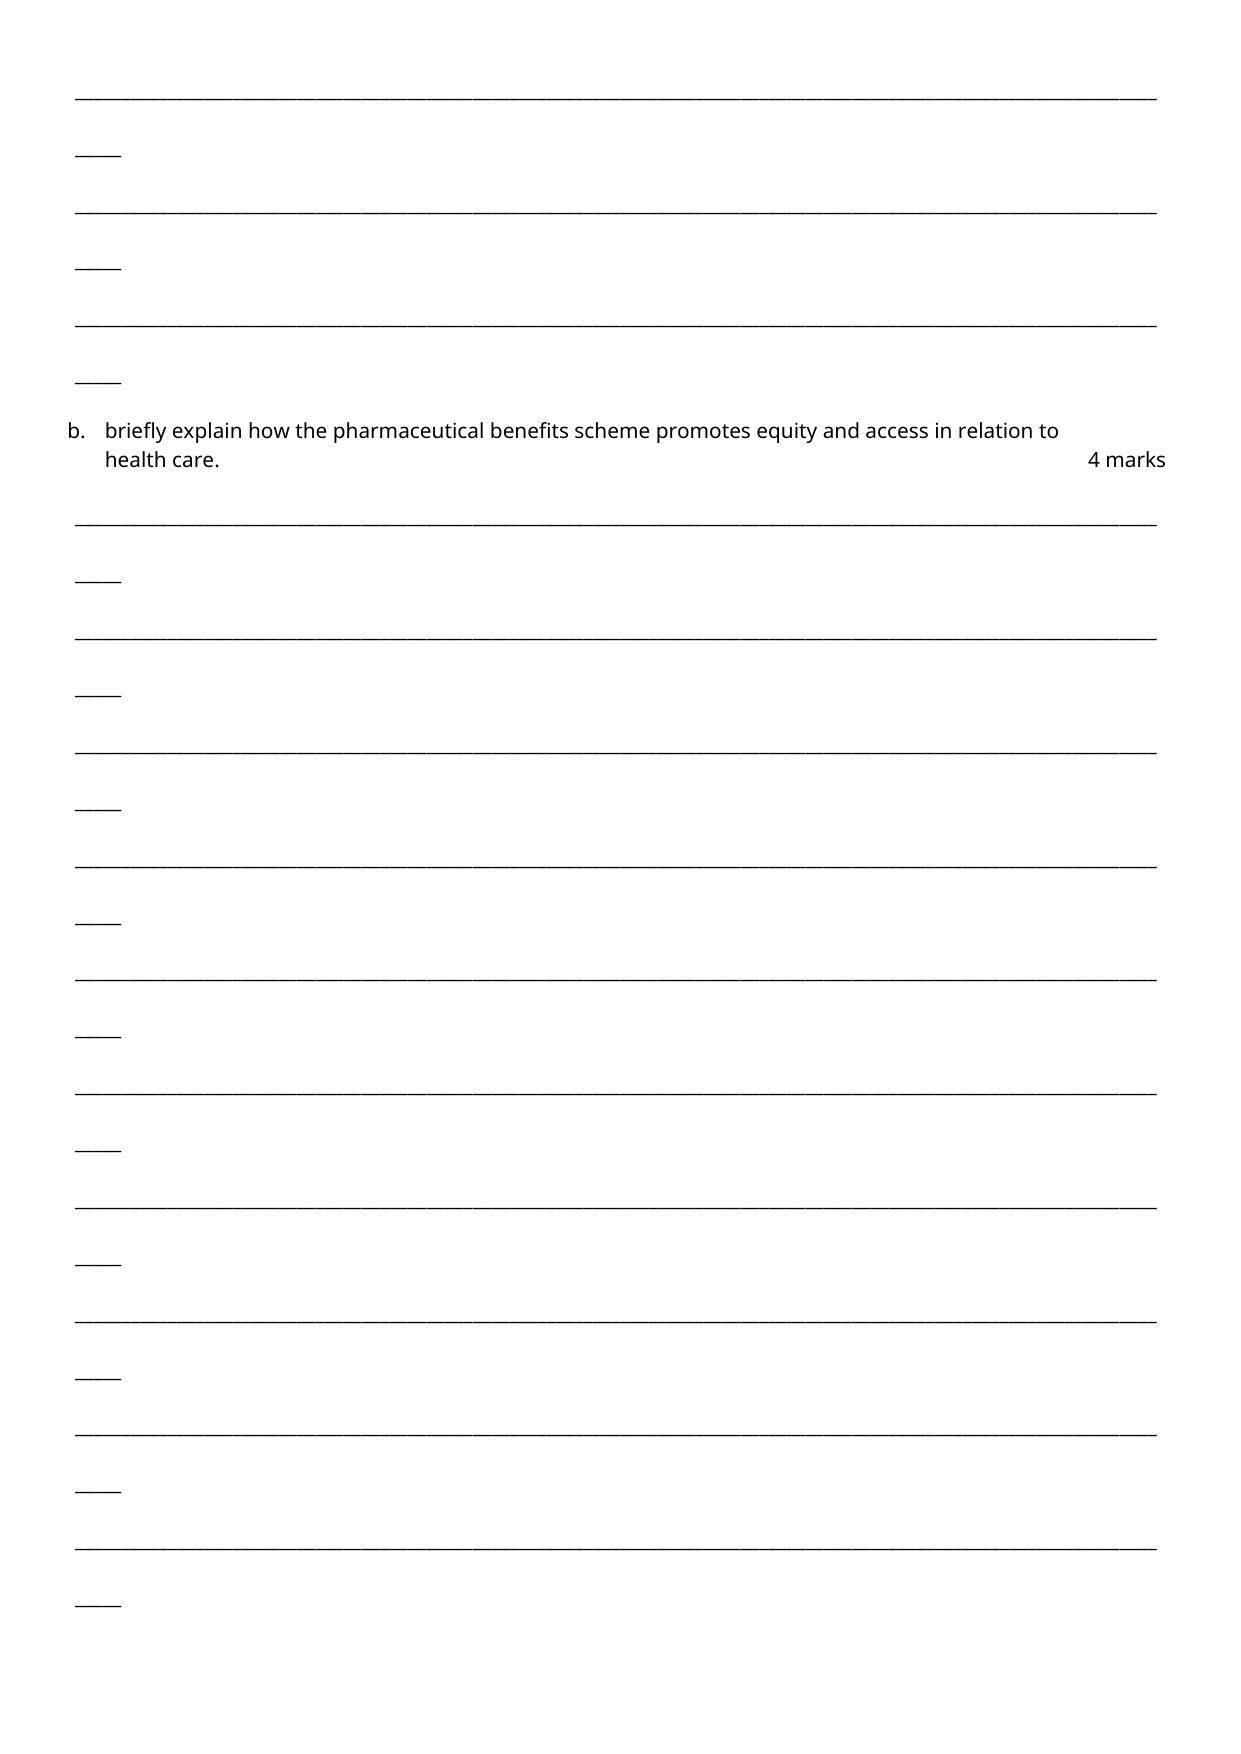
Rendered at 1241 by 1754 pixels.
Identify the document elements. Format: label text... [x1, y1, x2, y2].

text __________________________________________________________________________________________________________________________ [75, 502, 1165, 587]
text __________________________________________________________________________________________________________________________ [75, 1298, 1165, 1383]
text __________________________________________________________________________________________________________________________ [75, 615, 1165, 701]
text __________________________________________________________________________________________________________________________ [75, 1070, 1165, 1156]
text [75, 1412, 1165, 1497]
text health care. 4 marks [104, 445, 1240, 502]
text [75, 189, 1165, 274]
text __________________________________________________________________________________________________________________________ [75, 302, 1165, 388]
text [75, 75, 1165, 160]
text __________________________________________________________________________________________________________________________ [75, 843, 1165, 928]
text __________________________________________________________________________________________________________________________ [75, 957, 1165, 1042]
list briefly explain how the pharmaceutical benefits scheme promotes equity and access in relation to [67, 416, 1240, 445]
text __________________________________________________________________________________________________________________________ [75, 729, 1165, 814]
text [75, 1525, 1165, 1611]
text __________________________________________________________________________________________________________________________ [75, 1184, 1165, 1269]
